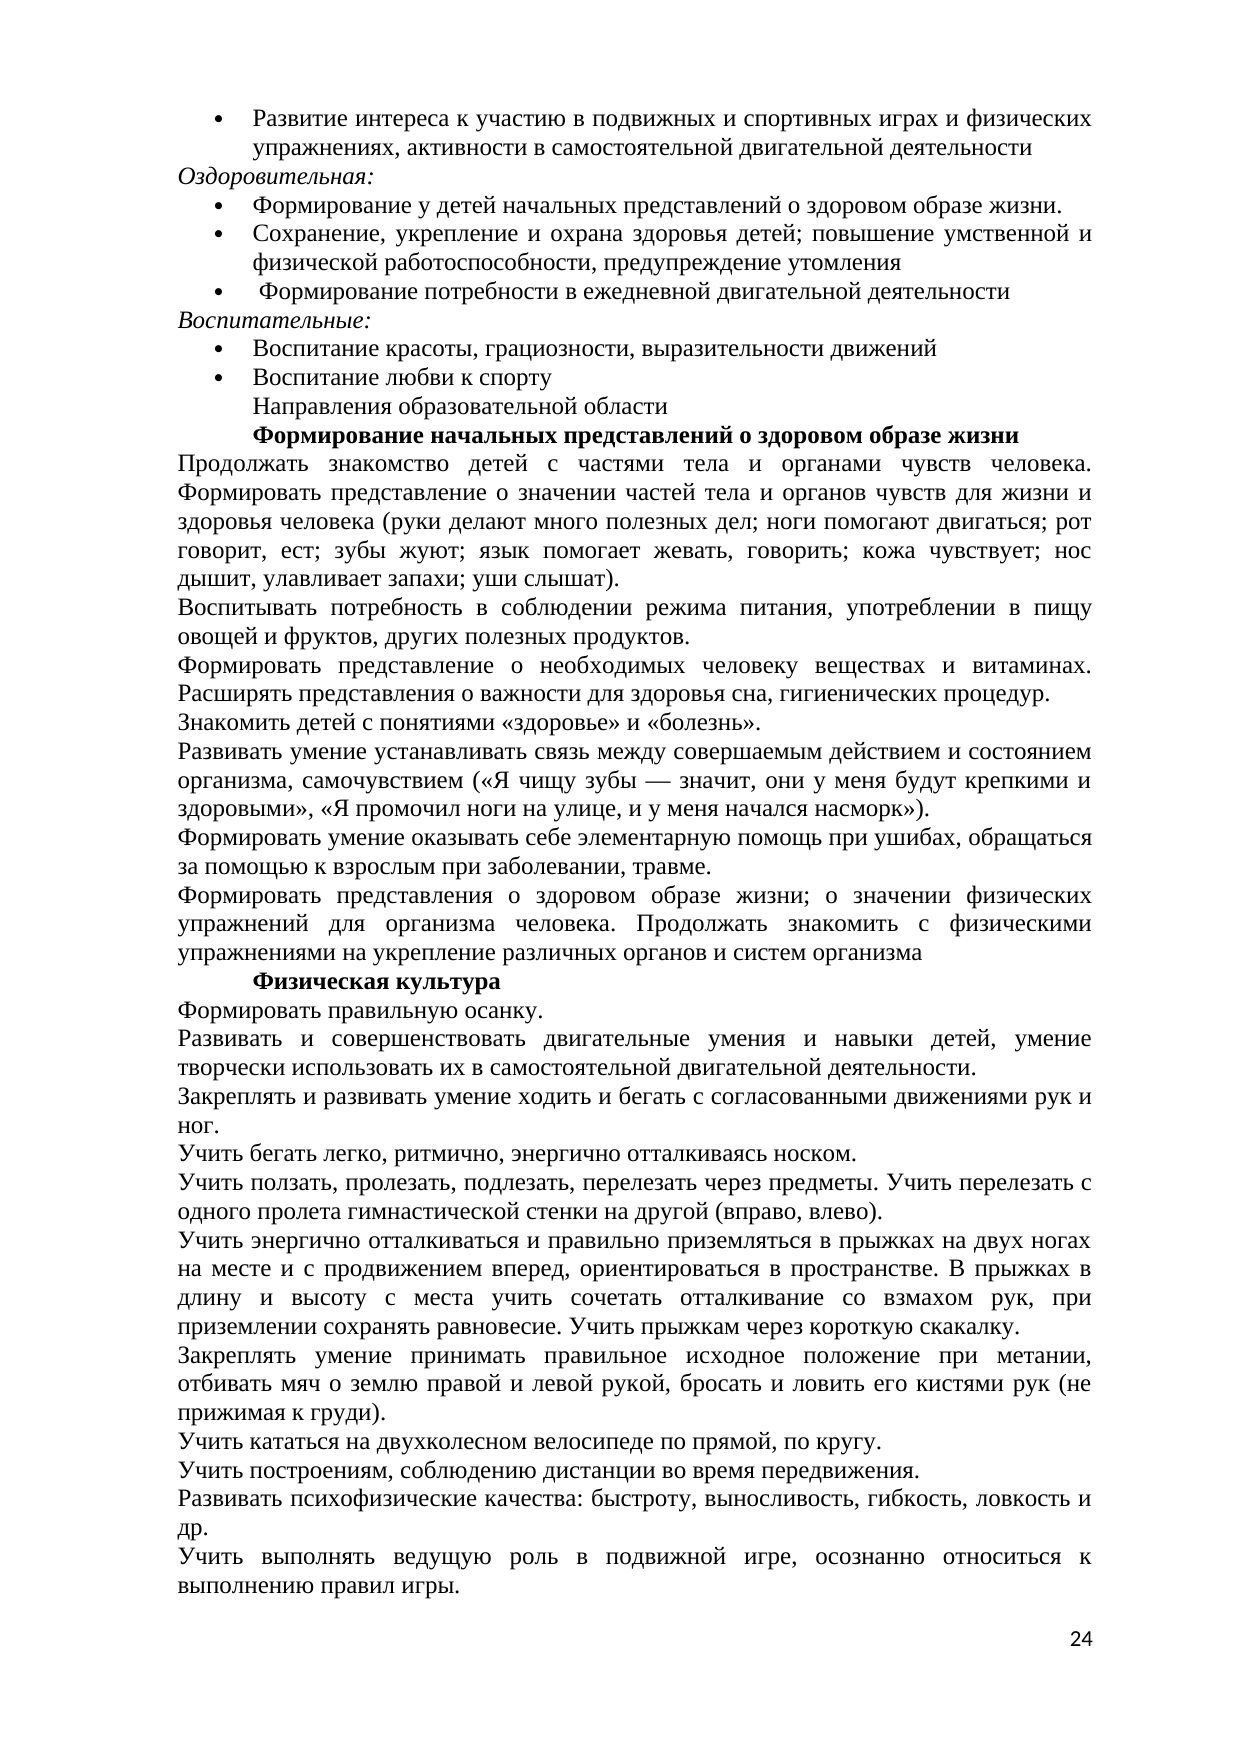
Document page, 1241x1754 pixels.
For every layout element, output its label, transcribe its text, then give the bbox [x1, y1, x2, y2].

list Воспитание красоты, грациозности, выразительности движений [215, 333, 1093, 362]
text Закреплять и развивать умение ходить и бегать с согласованными движениями рук и ног. [177, 1081, 1093, 1138]
text Воспитывать потребность в соблюдении режима питания, употреблении в пищу овощей и фруктов, других полезных продуктов. [177, 592, 1093, 650]
text Направления образовательной области [252, 391, 1093, 420]
text Формировать представления о здоровом образе жизни; о значении физических упражнений для организма человека. Продолжать знакомить с физическими упражнениями на укрепление различных органов и систем организма [177, 880, 1093, 966]
text Закреплять умение принимать правильное исходное положение при метании, отбивать мяч о землю правой и левой рукой, бросать и ловить его кистями рук (не прижимая к груди). [177, 1340, 1093, 1426]
text Учить энергично отталкиваться и правильно приземляться в прыжках на двух ногах на месте и с продвижением вперед, ориентироваться в пространстве. В прыжках в длину и высоту с места учить сочетать отталкивание со взмахом рук, при приземлении сохранять равновесие. Учить прыжкам через короткую скакалку. [177, 1225, 1093, 1340]
text Учить бегать легко, ритмично, энергично отталкиваясь носком. [177, 1138, 1093, 1167]
text Учить построениям, соблюдению дистанции во время передвижения. [177, 1455, 1093, 1483]
text Формирование начальных представлений о здоровом образе жизни [252, 420, 1093, 448]
text Формировать представление о необходимых человеку веществах и витаминах. Расширять представления о важности для здоровья сна, гигиенических процедур. [177, 650, 1093, 707]
text Учить кататься на двухколесном велосипеде по прямой, по кругу. [177, 1426, 1093, 1455]
text Развивать и совершенствовать двигательные умения и навыки детей, умение творчески использовать их в самостоятельной двигательной деятельности. [177, 1023, 1093, 1081]
text Физическая культура [252, 966, 1093, 995]
text Формировать умение оказывать себе элементарную помощь при ушибах, обращаться за помощью к взрослым при заболевании, травме. [177, 822, 1093, 880]
list Развитие интереса к участию в подвижных и спортивных играх и физических упражнениях, активности в самостоятельной двигательной деятельности [215, 103, 1093, 161]
text Учить выполнять ведущую роль в подвижной игре, осознанно относиться к выполнению правил игры. [177, 1541, 1093, 1598]
text Знакомить детей с понятиями «здоровье» и «болезнь». [177, 707, 1093, 736]
text Оздоровительная: [177, 161, 1093, 190]
text Воспитательные: [177, 305, 1093, 333]
text Развивать психофизические качества: быстроту, выносливость, гибкость, ловкость и др. [177, 1483, 1093, 1541]
list Воспитание любви к спорту [215, 362, 1093, 391]
list Формирование у детей начальных представлений о здоровом образе жизни. [215, 190, 1093, 218]
text Развивать умение устанавливать связь между совершаемым действием и состоянием организма, самочувствием («Я чищу зубы — значит, они у меня будут крепкими и здоровыми», «Я промочил ноги на улице, и у меня начался насморк»). [177, 736, 1093, 822]
list Сохранение, укрепление и охрана здоровья детей; повышение умственной и физической работоспособности, предупреждение утомления [215, 218, 1093, 276]
text Учить ползать, пролезать, подлезать, перелезать через предметы. Учить перелезать с одного пролета гимнастической стенки на другой (вправо, влево). [177, 1167, 1093, 1225]
text Формировать правильную осанку. [177, 995, 1093, 1023]
text Продолжать знакомство детей с частями тела и органами чувств человека. Формировать представление о значении частей тела и органов чувств для жизни и здоровья человека (руки делают много полезных дел; ноги помогают двигаться; рот говорит, ест; зубы жуют; язык помогает жевать, говорить; кожа чувствует; нос дышит, улавливает запахи; уши слышат). [177, 448, 1093, 592]
list Формирование потребности в ежедневной двигательной деятельности [215, 276, 1093, 305]
